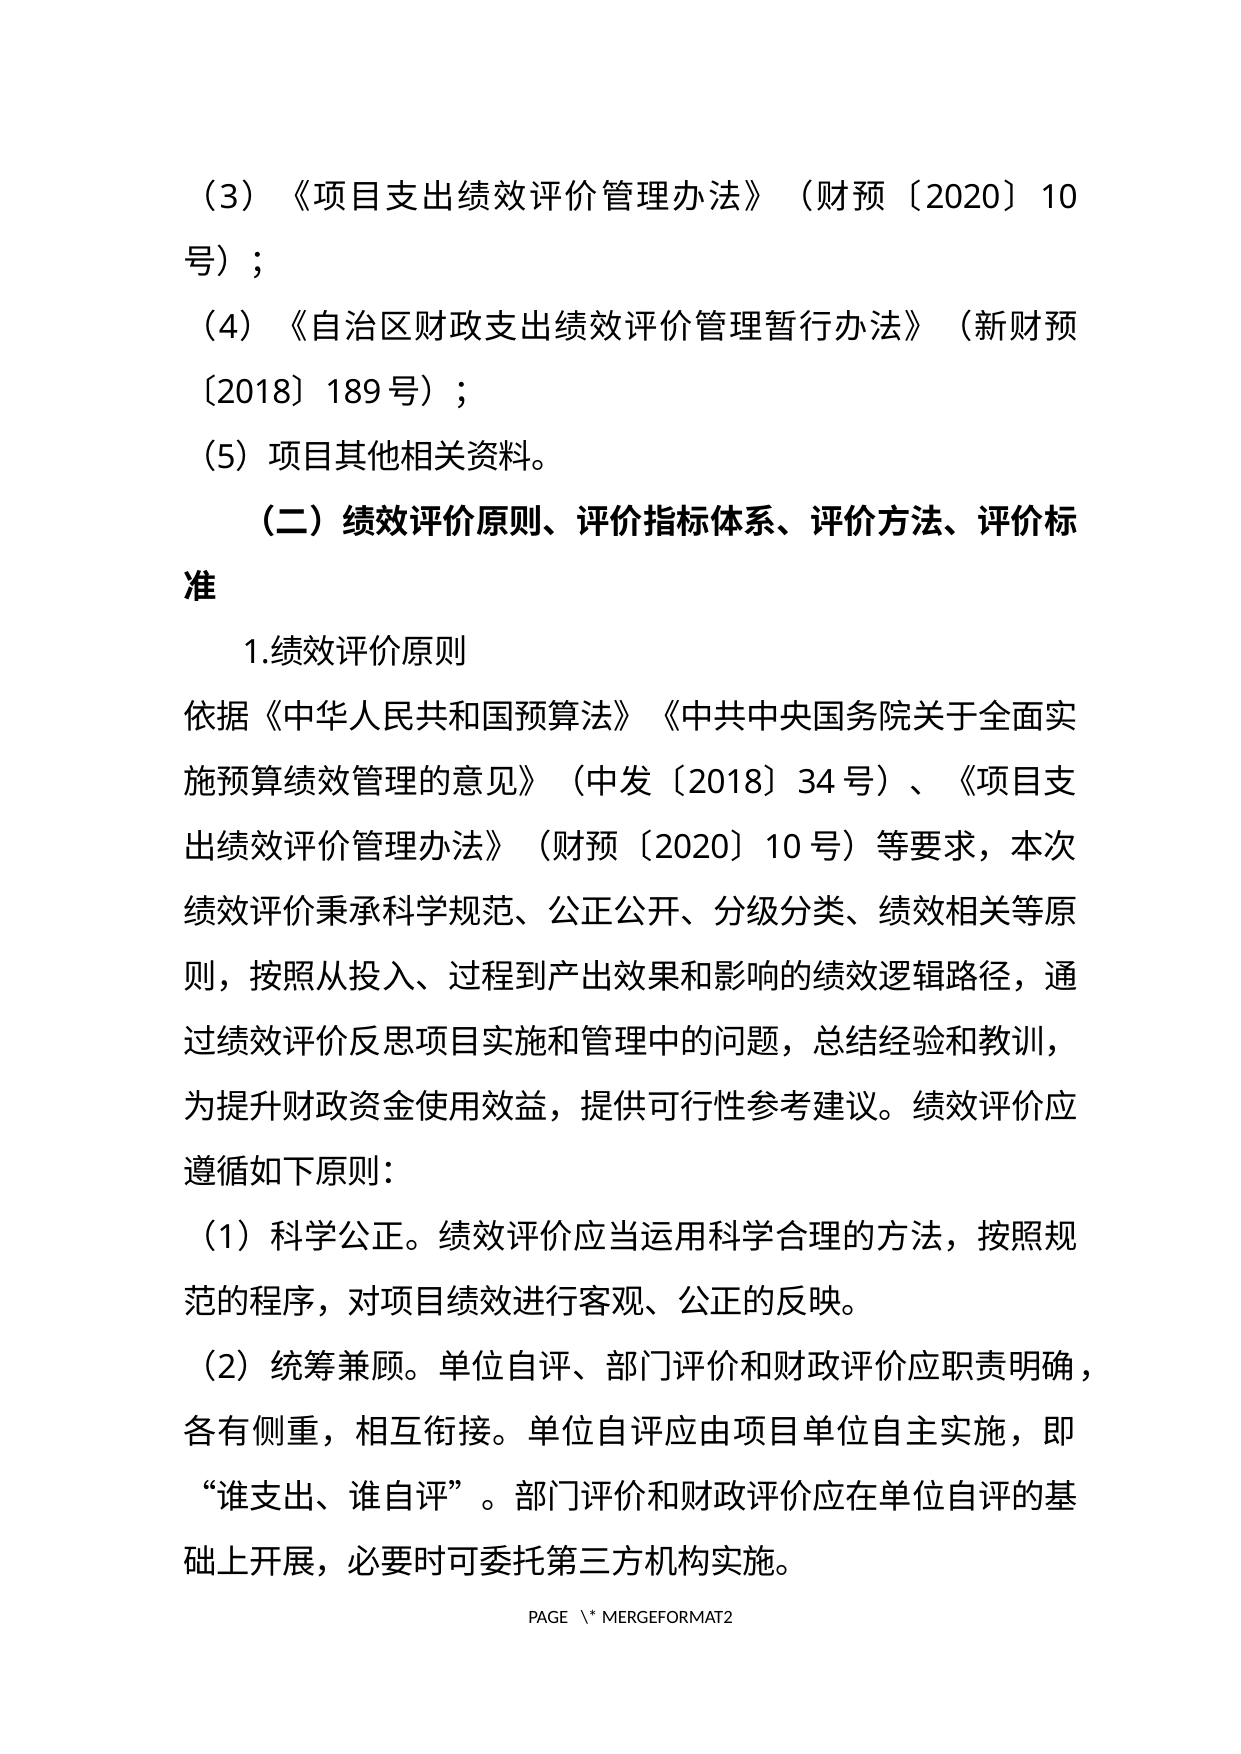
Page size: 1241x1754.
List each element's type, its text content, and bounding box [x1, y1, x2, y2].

text （二）绩效评价原则、评价指标体系、评价方法、评价标准 [183, 487, 1078, 617]
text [183, 617, 1078, 1592]
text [183, 162, 1078, 487]
